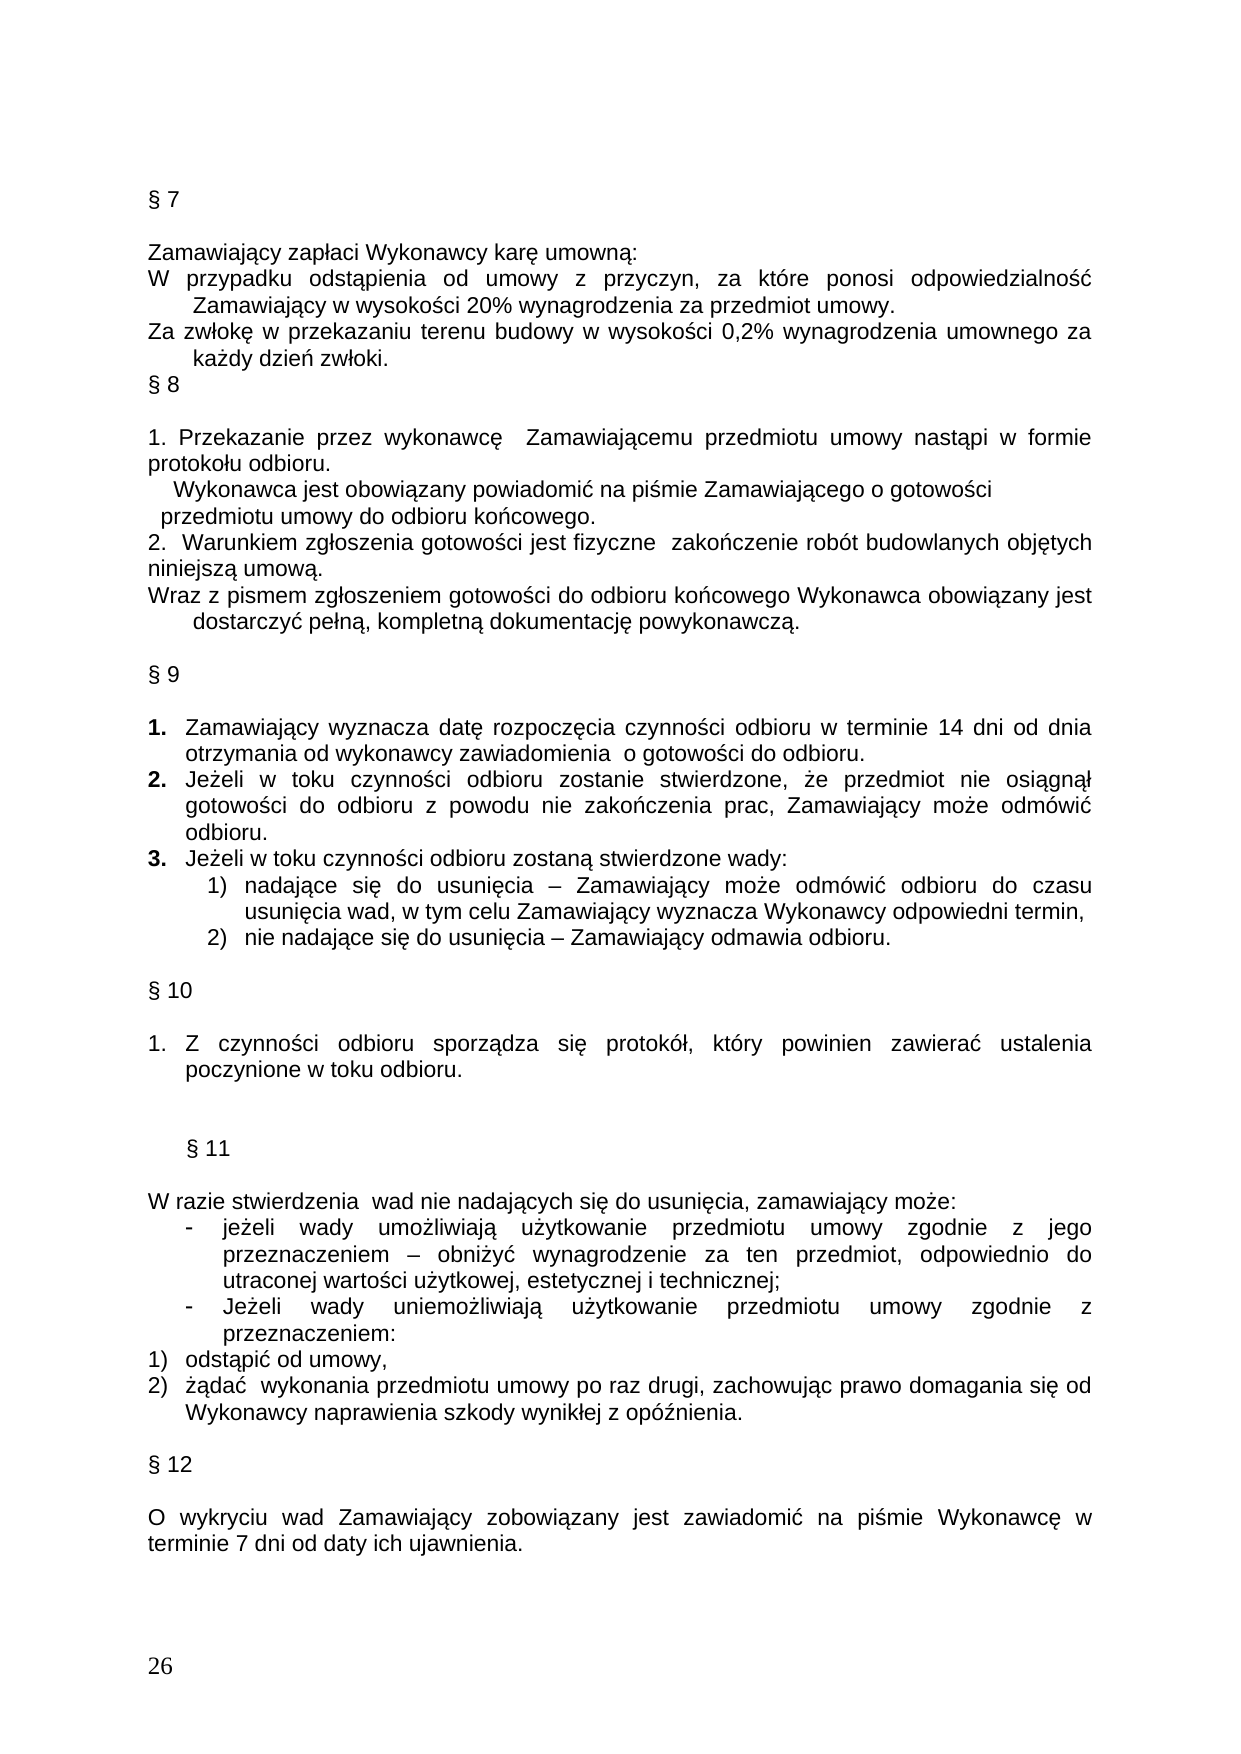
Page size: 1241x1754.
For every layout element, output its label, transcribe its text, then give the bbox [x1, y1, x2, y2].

text § 8 [148, 371, 1093, 397]
list odstąpić od umowy, [148, 1346, 1093, 1372]
list Wraz z pismem zgłoszeniem gotowości do odbioru końcowego Wykonawca obowiązany jest dostarczyć pełną, kompletną dokumentację powykonawczą. [148, 582, 1093, 634]
text § 9 [148, 661, 1093, 687]
text § 11 [148, 1135, 1093, 1161]
text 1. Przekazanie przez wykonawcę Zamawiającemu przedmiotu umowy nastąpi w formie protokołu odbioru. [148, 423, 1093, 476]
list Jeżeli w toku czynności odbioru zostanie stwierdzone, że przedmiot nie osiągnął gotowości do odbioru z powodu nie zakończenia prac, Zamawiający może odmówić odbioru. [148, 766, 1093, 845]
text W razie stwierdzenia wad nie nadających się do usunięcia, zamawiający może: [148, 1188, 1093, 1214]
text Wykonawca jest obowiązany powiadomić na piśmie Zamawiającego o gotowości [148, 476, 1093, 503]
list Zamawiający wyznacza datę rozpoczęcia czynności odbioru w terminie 14 dni od dnia otrzymania od wykonawcy zawiadomienia o gotowości do odbioru. [148, 713, 1093, 766]
list Za zwłokę w przekazaniu terenu budowy w wysokości 0,2% wynagrodzenia umownego za każdy dzień zwłoki. [148, 318, 1093, 371]
list żądać wykonania przedmiotu umowy po raz drugi, zachowując prawo domagania się od Wykonawcy naprawienia szkody wynikłej z opóźnienia. [148, 1372, 1093, 1425]
text przedmiotu umowy do odbioru końcowego. [148, 503, 1093, 529]
list Jeżeli wady uniemożliwiają użytkowanie przedmiotu umowy zgodnie z przeznaczeniem: [185, 1293, 1093, 1346]
list nadające się do usunięcia – Zamawiający może odmówić odbioru do czasu usunięcia wad, w tym celu Zamawiający wyznacza Wykonawcy odpowiedni termin, [207, 872, 1093, 924]
text O wykryciu wad Zamawiający zobowiązany jest zawiadomić na piśmie Wykonawcę w terminie 7 dni od daty ich ujawnienia. [148, 1504, 1093, 1557]
list Jeżeli w toku czynności odbioru zostaną stwierdzone wady: [148, 845, 1093, 872]
text § 10 [148, 977, 1093, 1003]
list W przypadku odstąpienia od umowy z przyczyn, za które ponosi odpowiedzialność Zamawiający w wysokości 20% wynagrodzenia za przedmiot umowy. [148, 265, 1093, 318]
text Zamawiający zapłaci Wykonawcy karę umowną: [148, 239, 1093, 265]
text 2. Warunkiem zgłoszenia gotowości jest fizyczne zakończenie robót budowlanych objętych niniejszą umową. [148, 529, 1093, 582]
text § 12 [148, 1451, 1093, 1478]
list jeżeli wady umożliwiają użytkowanie przedmiotu umowy zgodnie z jego przeznaczeniem – obniżyć wynagrodzenie za ten przedmiot, odpowiednio do utraconej wartości użytkowej, estetycznej i technicznej; [185, 1214, 1093, 1293]
text § 7 [148, 186, 1093, 213]
list Z czynności odbioru sporządza się protokół, który powinien zawierać ustalenia poczynione w toku odbioru. [148, 1030, 1093, 1082]
list nie nadające się do usunięcia – Zamawiający odmawia odbioru. [207, 924, 1093, 951]
